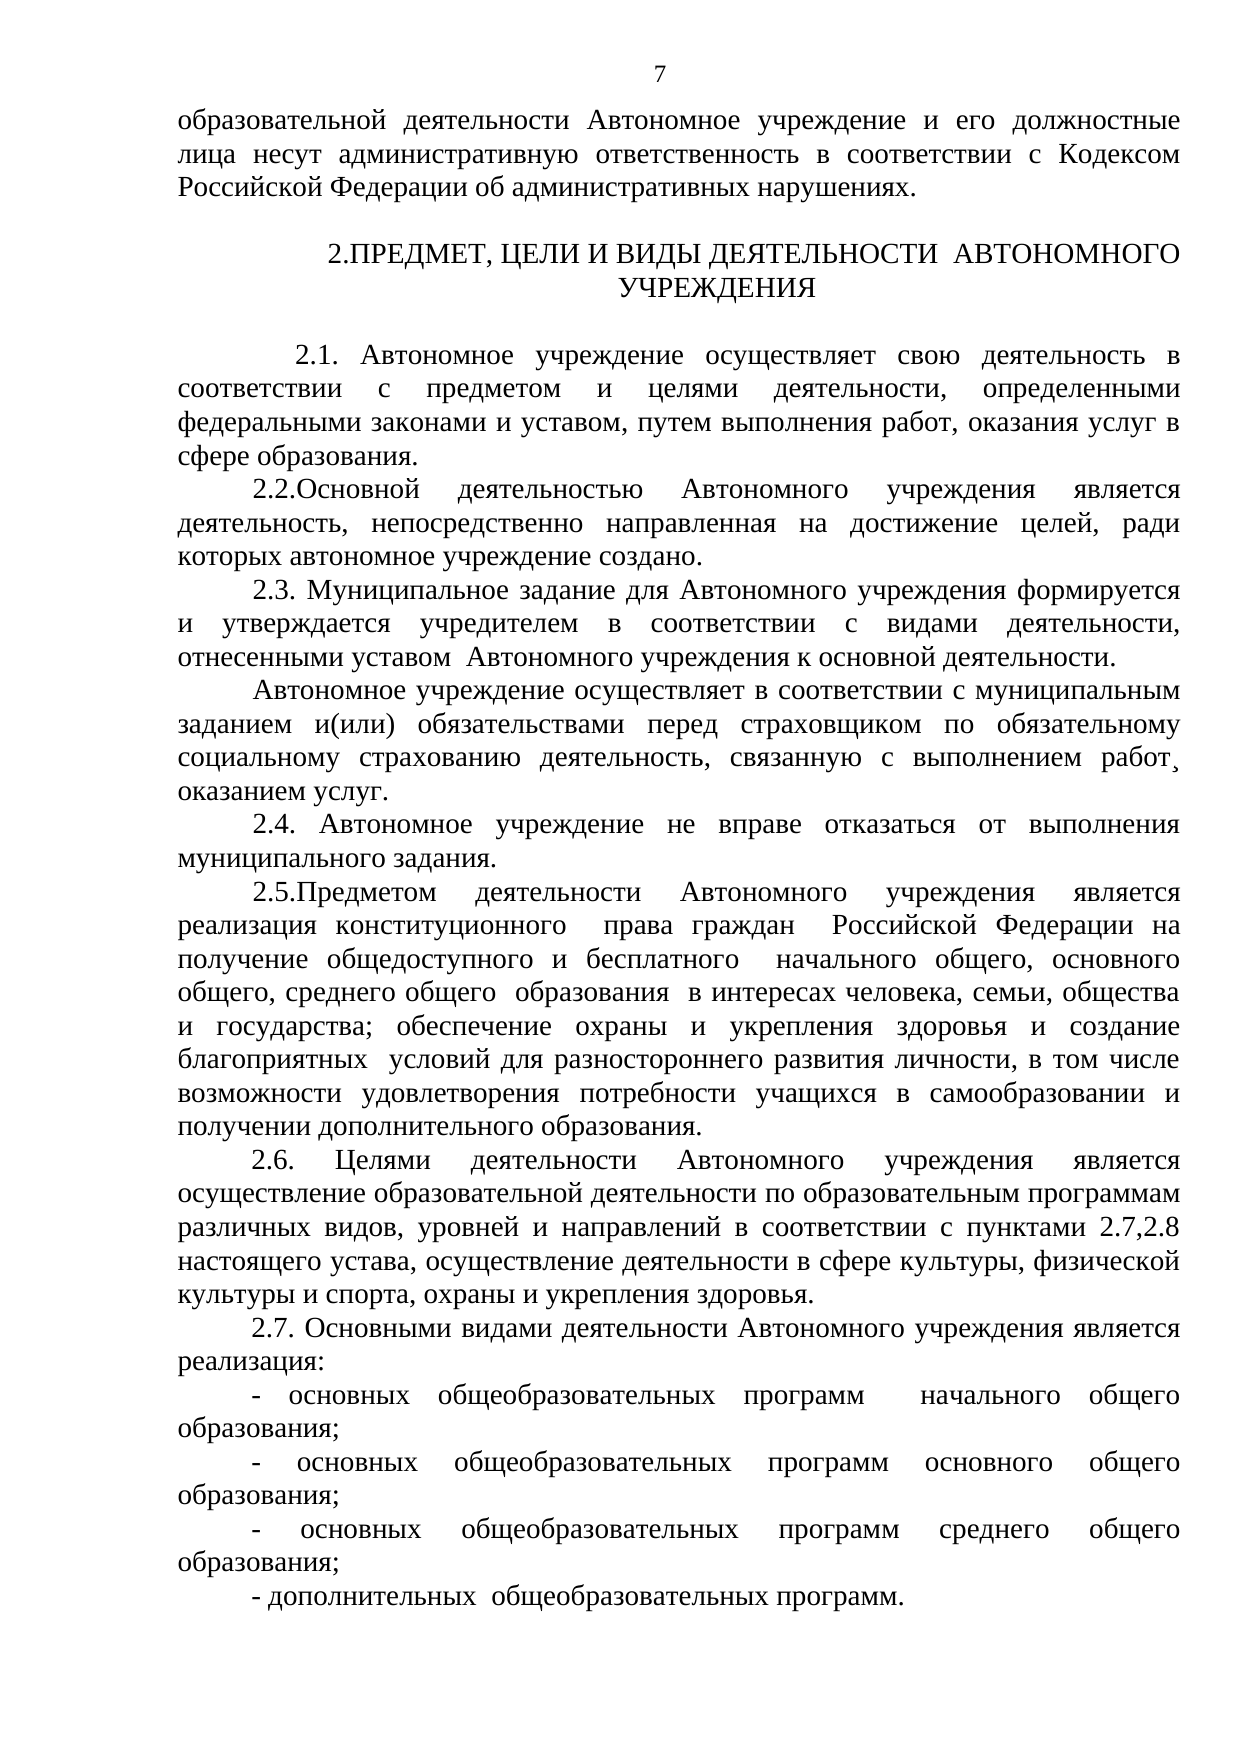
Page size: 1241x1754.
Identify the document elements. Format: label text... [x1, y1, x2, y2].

text 2.7. Основными видами деятельности Автономного учреждения является реализация: [177, 1310, 1181, 1377]
text 2.ПРЕДМЕТ, ЦЕЛИ И ВИДЫ ДЕЯТЕЛЬНОСТИ АВТОНОМНОГО УЧРЕЖДЕНИЯ [252, 236, 1181, 303]
text 2.5.Предметом деятельности Автономного учреждения является реализация конституционного права граждан Российской Федерации на получение общедоступного и бесплатного начального общего, основного общего, среднего общего образования в интересах человека, семьи, общества и государства; обеспечение охраны и укрепления здоровья и создание благоприятных условий для разностороннего развития личности, в том числе возможности удовлетворения потребности учащихся в самообразовании и получении дополнительного образования. [177, 874, 1181, 1142]
text 2.4. Автономное учреждение не вправе отказаться от выполнения муниципального задания. [177, 807, 1181, 874]
text 2.2.Основной деятельностью Автономного учреждения является деятельность, непосредственно направленная на достижение целей, ради которых автономное учреждение создано. [177, 471, 1181, 572]
text 2.6. Целями деятельности Автономного учреждения является осуществление образовательной деятельности по образовательным программам различных видов, уровней и направлений в соответствии с пунктами 2.7,2.8 настоящего устава, осуществление деятельности в сфере культуры, физической культуры и спорта, охраны и укрепления здоровья. [177, 1142, 1181, 1310]
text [177, 102, 1181, 203]
text - основных общеобразовательных программ основного общего образования; [177, 1444, 1181, 1511]
text 2.3. Муниципальное задание для Автономного учреждения формируется и утверждается учредителем в соответствии с видами деятельности, отнесенными уставом Автономного учреждения к основной деятельности. [177, 572, 1181, 672]
text - дополнительных общеобразовательных программ. [177, 1578, 1181, 1612]
text - основных общеобразовательных программ начального общего образования; [177, 1377, 1181, 1444]
text Автономное учреждение осуществляет в соответствии с муниципальным заданием и(или) обязательствами перед страховщиком по обязательному социальному страхованию деятельность, связанную с выполнением работ¸ оказанием услуг. [177, 672, 1181, 807]
text 2.1. Автономное учреждение осуществляет свою деятельность в соответствии с предметом и целями деятельности, определенными федеральными законами и уставом, путем выполнения работ, оказания услуг в сфере образования. [177, 337, 1181, 471]
text - основных общеобразовательных программ среднего общего образования; [177, 1511, 1181, 1578]
